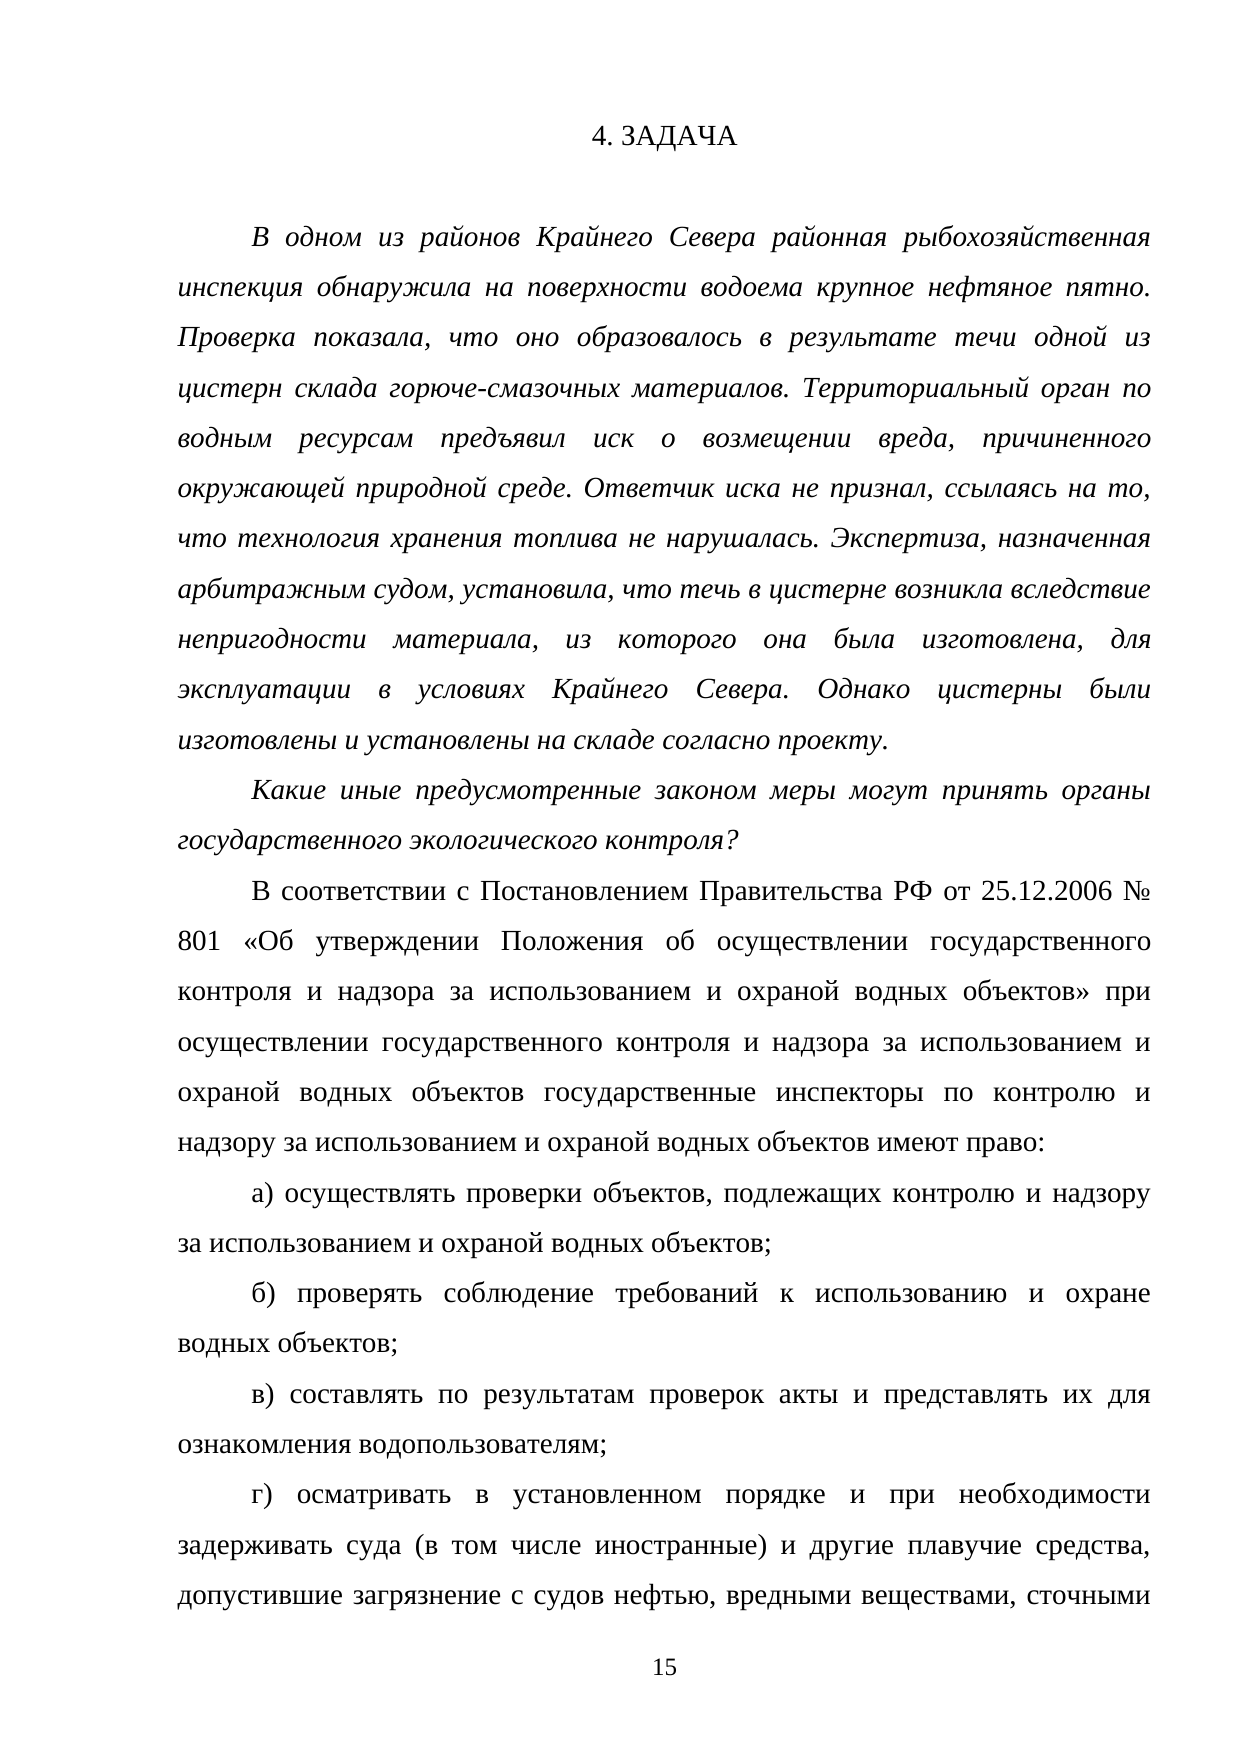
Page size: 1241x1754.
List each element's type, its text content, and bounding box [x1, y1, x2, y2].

text В одном из районов Крайнего Севера районная рыбохозяйственная инспекция обнаружила на поверхности водоема крупное нефтяное пятно. Проверка показала, что оно образовалось в результате течи одной из цистерн склада горюче-смазочных материалов. Территориальный орган по водным ресурсам предъявил иск о возмещении вреда, причиненного окружающей природной среде. Ответчик иска не признал, ссылаясь на то, что технология хранения топлива не нарушалась. Экспертиза, назначенная арбитражным судом, установила, что течь в цистерне возникла вследствие непригодности материала, из которого она была изготовлена, для эксплуатации в условиях Крайнего Севера. Однако цистерны были изготовлены и установлены на складе согласно проекту. [177, 219, 1152, 755]
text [177, 1477, 1152, 1611]
text 4. ЗАДАЧА [177, 118, 1152, 152]
text В соответствии с Постановлением Правительства РФ от 25.12.2006 № 801 «Об утверждении Положения об осуществлении государственного контроля и надзора за использованием и охраной водных объектов» при осуществлении государственного контроля и надзора за использованием и охраной водных объектов государственные инспекторы по контролю и надзору за использованием и охраной водных объектов имеют право: [177, 873, 1152, 1158]
text в) составлять по результатам проверок акты и представлять их для ознакомления водопользователям; [177, 1376, 1152, 1460]
text Какие иные предусмотренные законом меры могут принять органы государственного экологического контроля? [177, 772, 1152, 856]
text а) осуществлять проверки объектов, подлежащих контролю и надзору за использованием и охраной водных объектов; [177, 1175, 1152, 1258]
text б) проверять соблюдение требований к использованию и охране водных объектов; [177, 1275, 1152, 1359]
